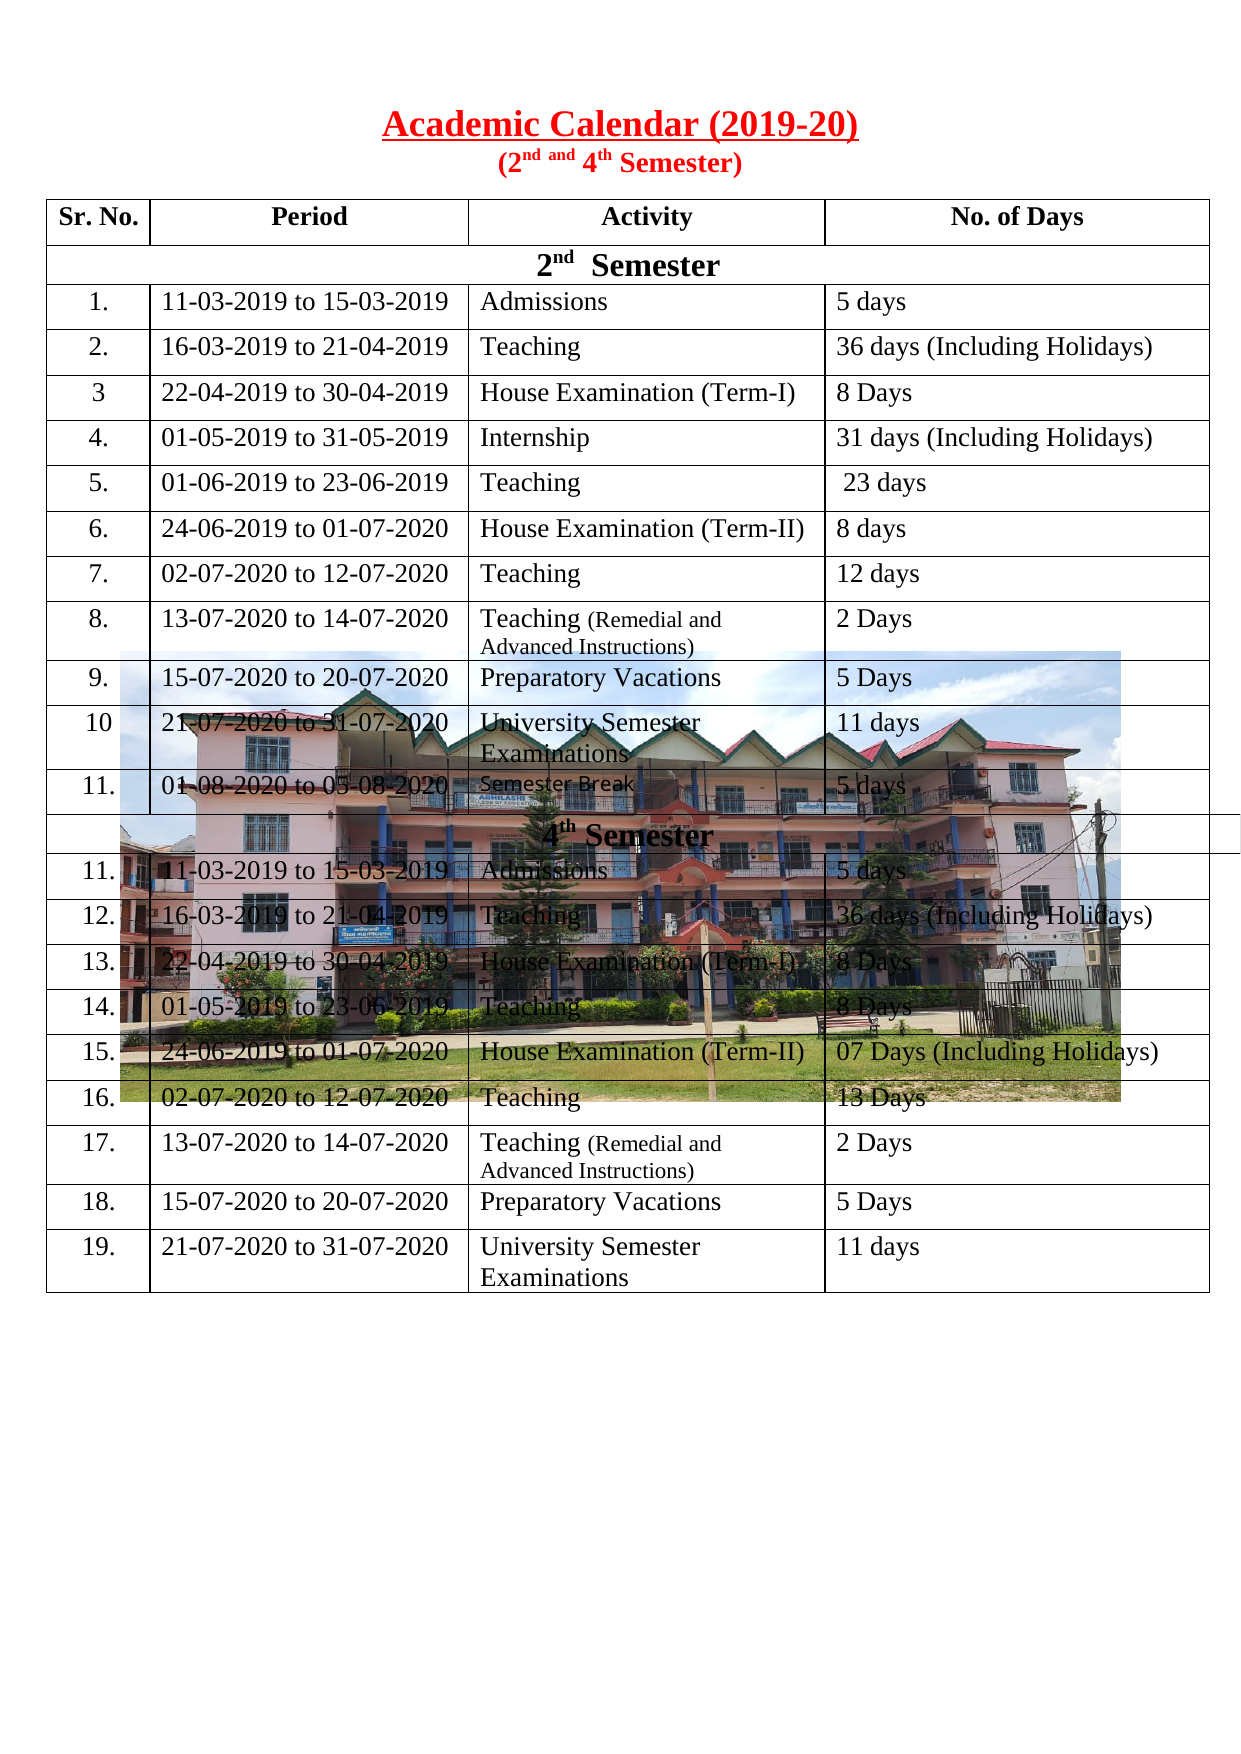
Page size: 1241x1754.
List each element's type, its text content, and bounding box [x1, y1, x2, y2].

table_cell 13. [47, 945, 149, 989]
table_cell Semester Break [469, 770, 824, 814]
table_cell Preparatory Vacations [469, 661, 824, 705]
table_cell 21-07-2020 to 31-07-2020 [151, 706, 468, 768]
table_cell 19. [47, 1230, 149, 1292]
table_cell 21-07-2020 to 31-07-2020 [151, 1230, 468, 1292]
table_cell 31 days (Including Holidays) [826, 421, 1209, 465]
table_cell University Semester Examinations [469, 1230, 824, 1292]
table_cell 7. [47, 557, 149, 601]
table_cell 16-03-2019 to 21-04-2019 [151, 900, 468, 944]
table_cell Teaching [469, 557, 824, 601]
table_cell House Examination (Term-I) [469, 376, 824, 420]
table_cell 8 Days [826, 990, 1209, 1034]
table_cell 11 days [826, 1230, 1209, 1292]
table_cell Internship [469, 421, 824, 465]
table_cell 36 days (Including Holidays) [826, 900, 1209, 944]
table_cell Admissions [469, 854, 824, 898]
table_cell 22-04-2019 to 30-04-2019 [151, 376, 468, 420]
table_cell 5 days [826, 770, 1209, 814]
table_cell 01-05-2019 to 31-05-2019 [151, 421, 468, 465]
table_cell 07 Days (Including Holidays) [826, 1035, 1209, 1080]
table_cell 5 Days [826, 661, 1209, 705]
table_cell 11 days [826, 706, 1209, 768]
table_cell Preparatory Vacations [469, 1185, 824, 1229]
table_cell 9. [47, 661, 149, 705]
table_cell 01-05-2019 to 23-06-2019 [151, 990, 468, 1034]
table_cell Teaching [469, 990, 824, 1034]
table_cell 18. [47, 1185, 149, 1229]
table_cell 12. [47, 900, 149, 944]
table_cell Admissions [469, 285, 824, 329]
table_cell 12 days [826, 557, 1209, 601]
table_cell 3 [47, 376, 149, 420]
table_cell 17. [47, 1126, 149, 1183]
table_cell 2nd Semester [47, 246, 1209, 284]
table_cell 23 days [826, 466, 1209, 511]
table_cell Teaching [469, 330, 824, 375]
table_cell 13-07-2020 to 14-07-2020 [151, 1126, 468, 1183]
table_cell University Semester Examinations [469, 706, 824, 768]
table_cell 24-06-2019 to 01-07-2020 [151, 1035, 468, 1080]
table_cell 2 Days [826, 1126, 1209, 1183]
table_cell 02-07-2020 to 12-07-2020 [151, 557, 468, 601]
table_cell 6. [47, 512, 149, 556]
table_cell 11-03-2019 to 15-03-2019 [151, 854, 468, 898]
table_header No. of Days [826, 200, 1209, 245]
table_cell 16. [47, 1081, 149, 1125]
table_header Sr. No. [47, 200, 149, 245]
table_cell House Examination (Term-I) [469, 945, 824, 989]
table_cell 5 Days [826, 1185, 1209, 1229]
text (2nd and 4th Semester) [150, 145, 1090, 178]
table_header Period [151, 200, 468, 245]
table_cell 10 [47, 706, 149, 768]
table_cell 5. [47, 466, 149, 511]
table_cell 13 Days [826, 1081, 1209, 1125]
table_cell 5 days [826, 854, 1209, 898]
table_cell 2. [47, 330, 149, 375]
table_cell 8 Days [826, 945, 1209, 989]
table_cell Teaching [469, 1081, 824, 1125]
table_cell 15-07-2020 to 20-07-2020 [151, 1185, 468, 1229]
table_cell 8 Days [826, 376, 1209, 420]
table_cell 22-04-2019 to 30-04-2019 [151, 945, 468, 989]
table_cell 13-07-2020 to 14-07-2020 [151, 602, 468, 660]
table_cell House Examination (Term-II) [469, 1035, 824, 1080]
table_cell 15-07-2020 to 20-07-2020 [151, 661, 468, 705]
text Academic Calendar (2019-20) [150, 102, 1090, 145]
table_cell House Examination (Term-II) [469, 512, 824, 556]
table_cell 36 days (Including Holidays) [826, 330, 1209, 375]
table_cell 14. [47, 990, 149, 1034]
table_cell [1210, 815, 1240, 853]
table_cell 24-06-2019 to 01-07-2020 [151, 512, 468, 556]
table_cell 01-06-2019 to 23-06-2019 [151, 466, 468, 511]
table_cell 02-07-2020 to 12-07-2020 [151, 1081, 468, 1125]
table_cell 01-08-2020 to 05-08-2020 [151, 770, 468, 814]
table_cell 8 days [826, 512, 1209, 556]
table_cell 1. [47, 285, 149, 329]
table_cell 8. [47, 602, 149, 660]
table_cell 11-03-2019 to 15-03-2019 [151, 285, 468, 329]
table_cell 2 Days [826, 602, 1209, 660]
table_cell 11. [47, 770, 149, 814]
table_cell Teaching [469, 900, 824, 944]
table_header Activity [469, 200, 824, 245]
table_cell Teaching (Remedial and Advanced Instructions) [469, 1126, 824, 1183]
table_cell 5 days [826, 285, 1209, 329]
table_cell Teaching (Remedial and Advanced Instructions) [469, 602, 824, 660]
table_cell 4. [47, 421, 149, 465]
table_cell 11. [47, 854, 149, 898]
table_cell 16-03-2019 to 21-04-2019 [151, 330, 468, 375]
table_cell Teaching [469, 466, 824, 511]
table_cell 15. [47, 1035, 149, 1080]
table_cell 4th Semester [47, 815, 1209, 853]
